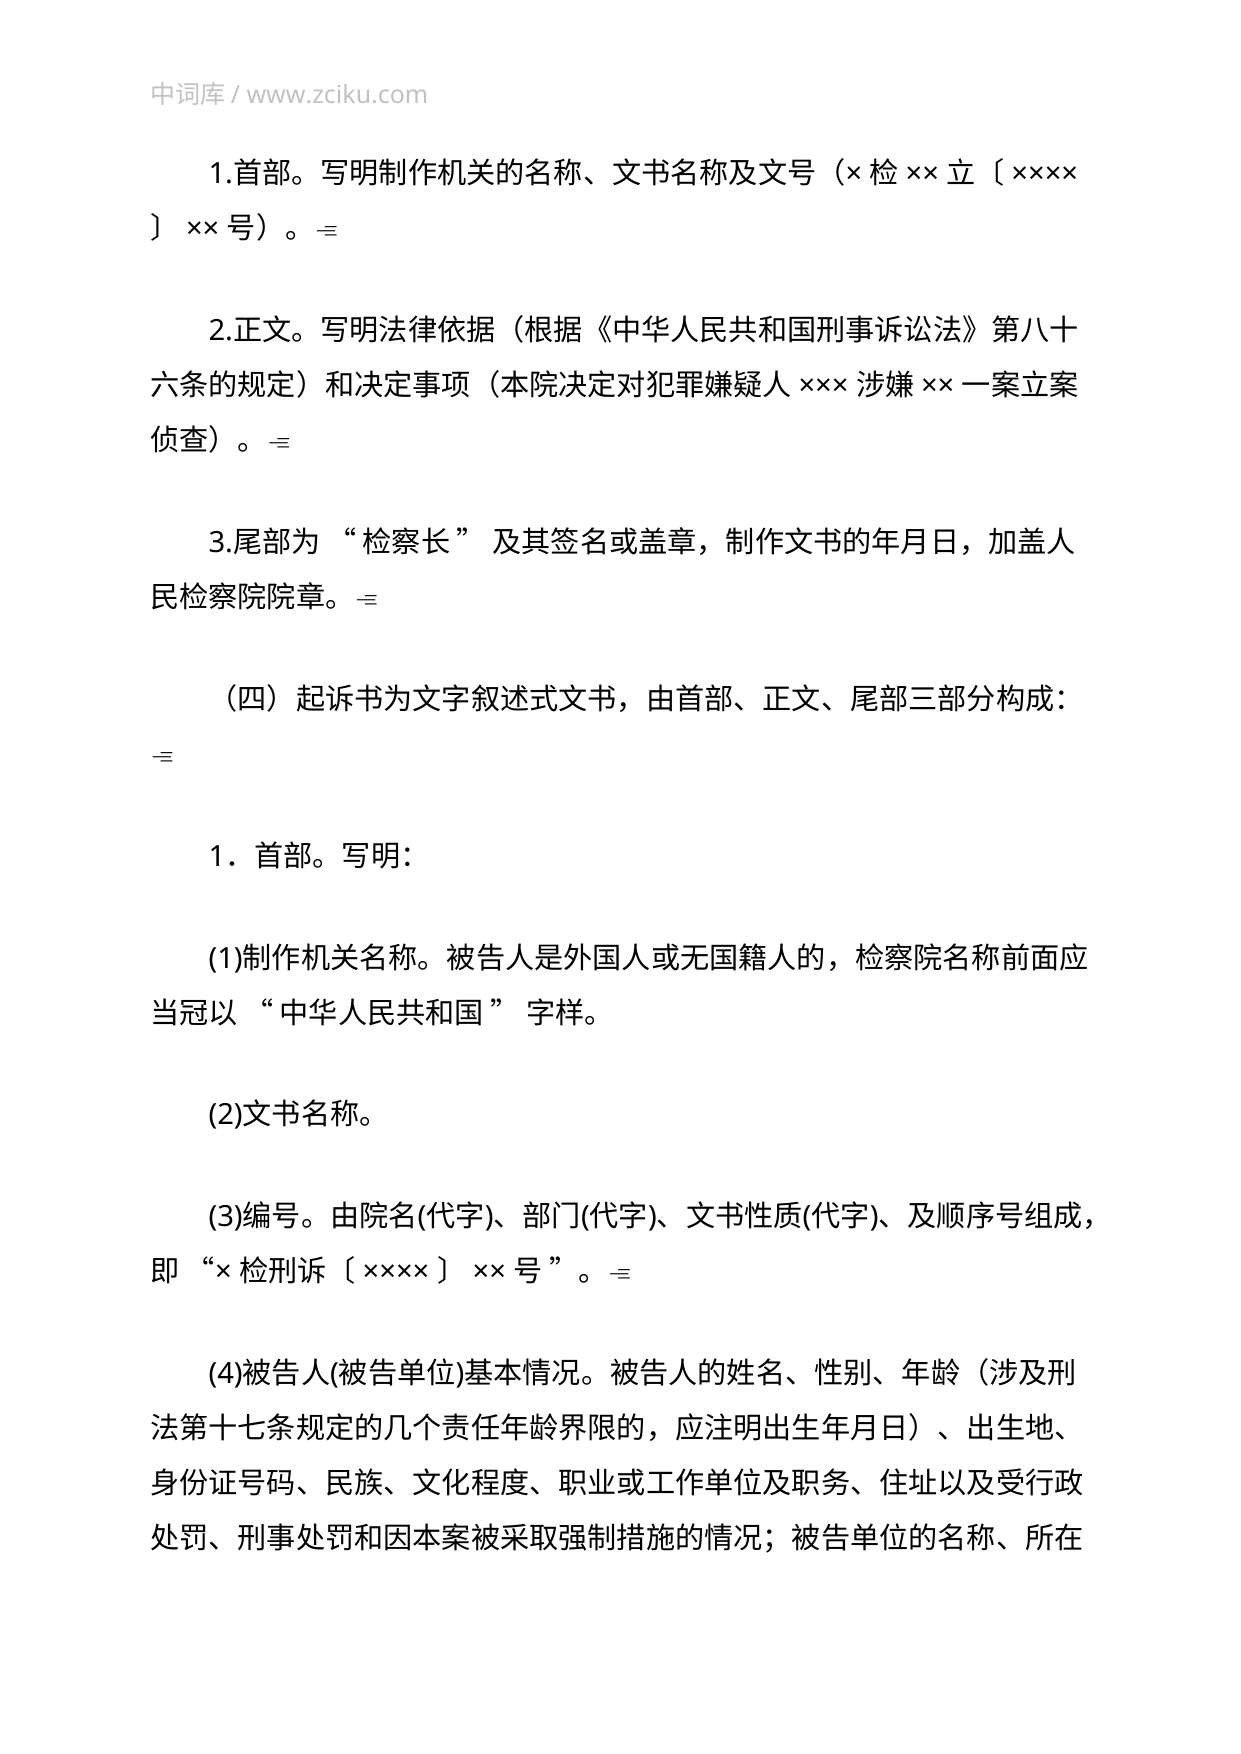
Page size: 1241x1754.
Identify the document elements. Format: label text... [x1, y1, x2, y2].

text (1)制作机关名称。被告人是外国人或无国籍人的，检察院名称前面应当冠以 “ 中华人民共和国 ” 字样。 [150, 934, 1090, 1031]
text (2)文书名称。 [150, 1091, 1090, 1133]
text 1.首部。写明制作机关的名称、文书名称及文号（× 检 ×× 立〔 ×××× 〕 ×× 号）。 [150, 150, 1090, 247]
text 3.尾部为 “ 检察长 ” 及其签名或盖章，制作文书的年月日，加盖人民检察院院章。 [150, 519, 1090, 616]
text (3)编号。由院名(代字)、部门(代字)、文书性质(代字)、及顺序号组成，即 “× 检刑诉〔 ×××× 〕 ×× 号 ”。 [150, 1193, 1090, 1290]
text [150, 1350, 1090, 1557]
text 2.正文。写明法律依据（根据《中华人民共和国刑事诉讼法》第八十六条的规定）和决定事项（本院决定对犯罪嫌疑人 ××× 涉嫌 ×× 一案立案侦查）。 [150, 307, 1090, 459]
text （四）起诉书为文字叙述式文书，由首部、正文、尾部三部分构成：  [150, 676, 1090, 773]
text 1．首部。写明： [150, 832, 1090, 874]
